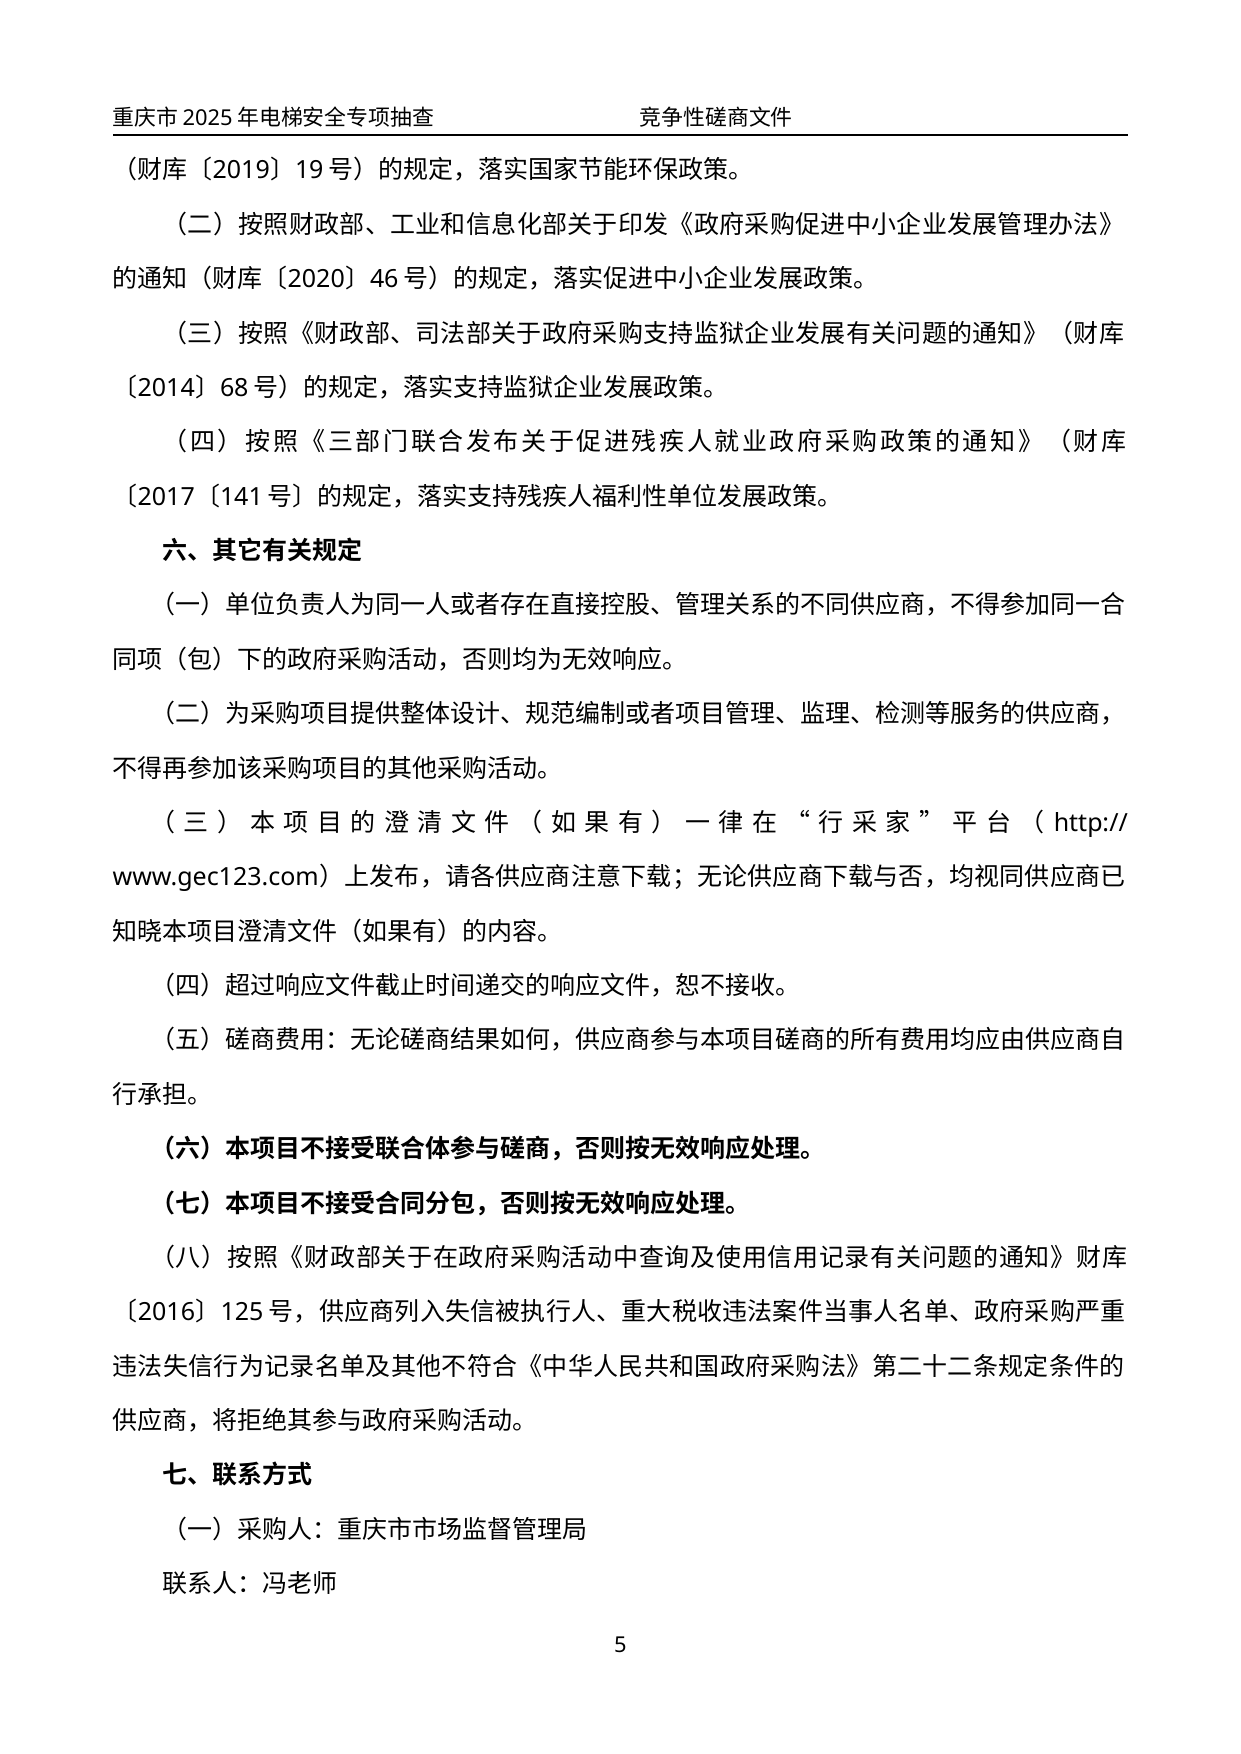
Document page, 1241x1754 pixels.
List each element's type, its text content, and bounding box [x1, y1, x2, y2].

text （七）本项目不接受合同分包，否则按无效响应处理。 [112, 1183, 1128, 1219]
text （六）本项目不接受联合体参与磋商，否则按无效响应处理。 [112, 1129, 1128, 1165]
text （四）超过响应文件截止时间递交的响应文件，恕不接收。 [112, 966, 1128, 1002]
text （二）按照财政部、工业和信息化部关于印发《政府采购促进中小企业发展管理办法》的通知（财库〔2020〕46号）的规定，落实促进中小企业发展政策。 [112, 204, 1128, 295]
subtitle 七、联系方式 [112, 1455, 1128, 1491]
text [112, 150, 1128, 186]
text （四）按照《三部门联合发布关于促进残疾人就业政府采购政策的通知》（财库〔2017〔141号〕的规定，落实支持残疾人福利性单位发展政策。 [112, 422, 1128, 512]
subtitle 六、其它有关规定 [112, 531, 1128, 567]
text （一）单位负责人为同一人或者存在直接控股、管理关系的不同供应商，不得参加同一合同项（包）下的政府采购活动，否则均为无效响应。 [112, 585, 1128, 676]
text （二）为采购项目提供整体设计、规范编制或者项目管理、监理、检测等服务的供应商，不得再参加该采购项目的其他采购活动。 [112, 694, 1128, 784]
text （五）磋商费用：无论磋商结果如何，供应商参与本项目磋商的所有费用均应由供应商自行承担。 [112, 1020, 1128, 1111]
text 联系人：冯老师 [112, 1564, 1128, 1600]
text （三）本项目的澄清文件（如果有）一律在“行采家”平台（http://www.gec123.com）上发布，请各供应商注意下载；无论供应商下载与否，均视同供应商已知晓本项目澄清文件（如果有）的内容。 [112, 802, 1128, 947]
text （三）按照《财政部、司法部关于政府采购支持监狱企业发展有关问题的通知》（财库〔2014〕68号）的规定，落实支持监狱企业发展政策。 [112, 313, 1128, 404]
text （八）按照《财政部关于在政府采购活动中查询及使用信用记录有关问题的通知》财库〔2016〕125号，供应商列入失信被执行人、重大税收违法案件当事人名单、政府采购严重违法失信行为记录名单及其他不符合《中华人民共和国政府采购法》第二十二条规定条件的供应商，将拒绝其参与政府采购活动。 [112, 1237, 1128, 1437]
text （一）采购人：重庆市市场监督管理局 [112, 1509, 1128, 1546]
